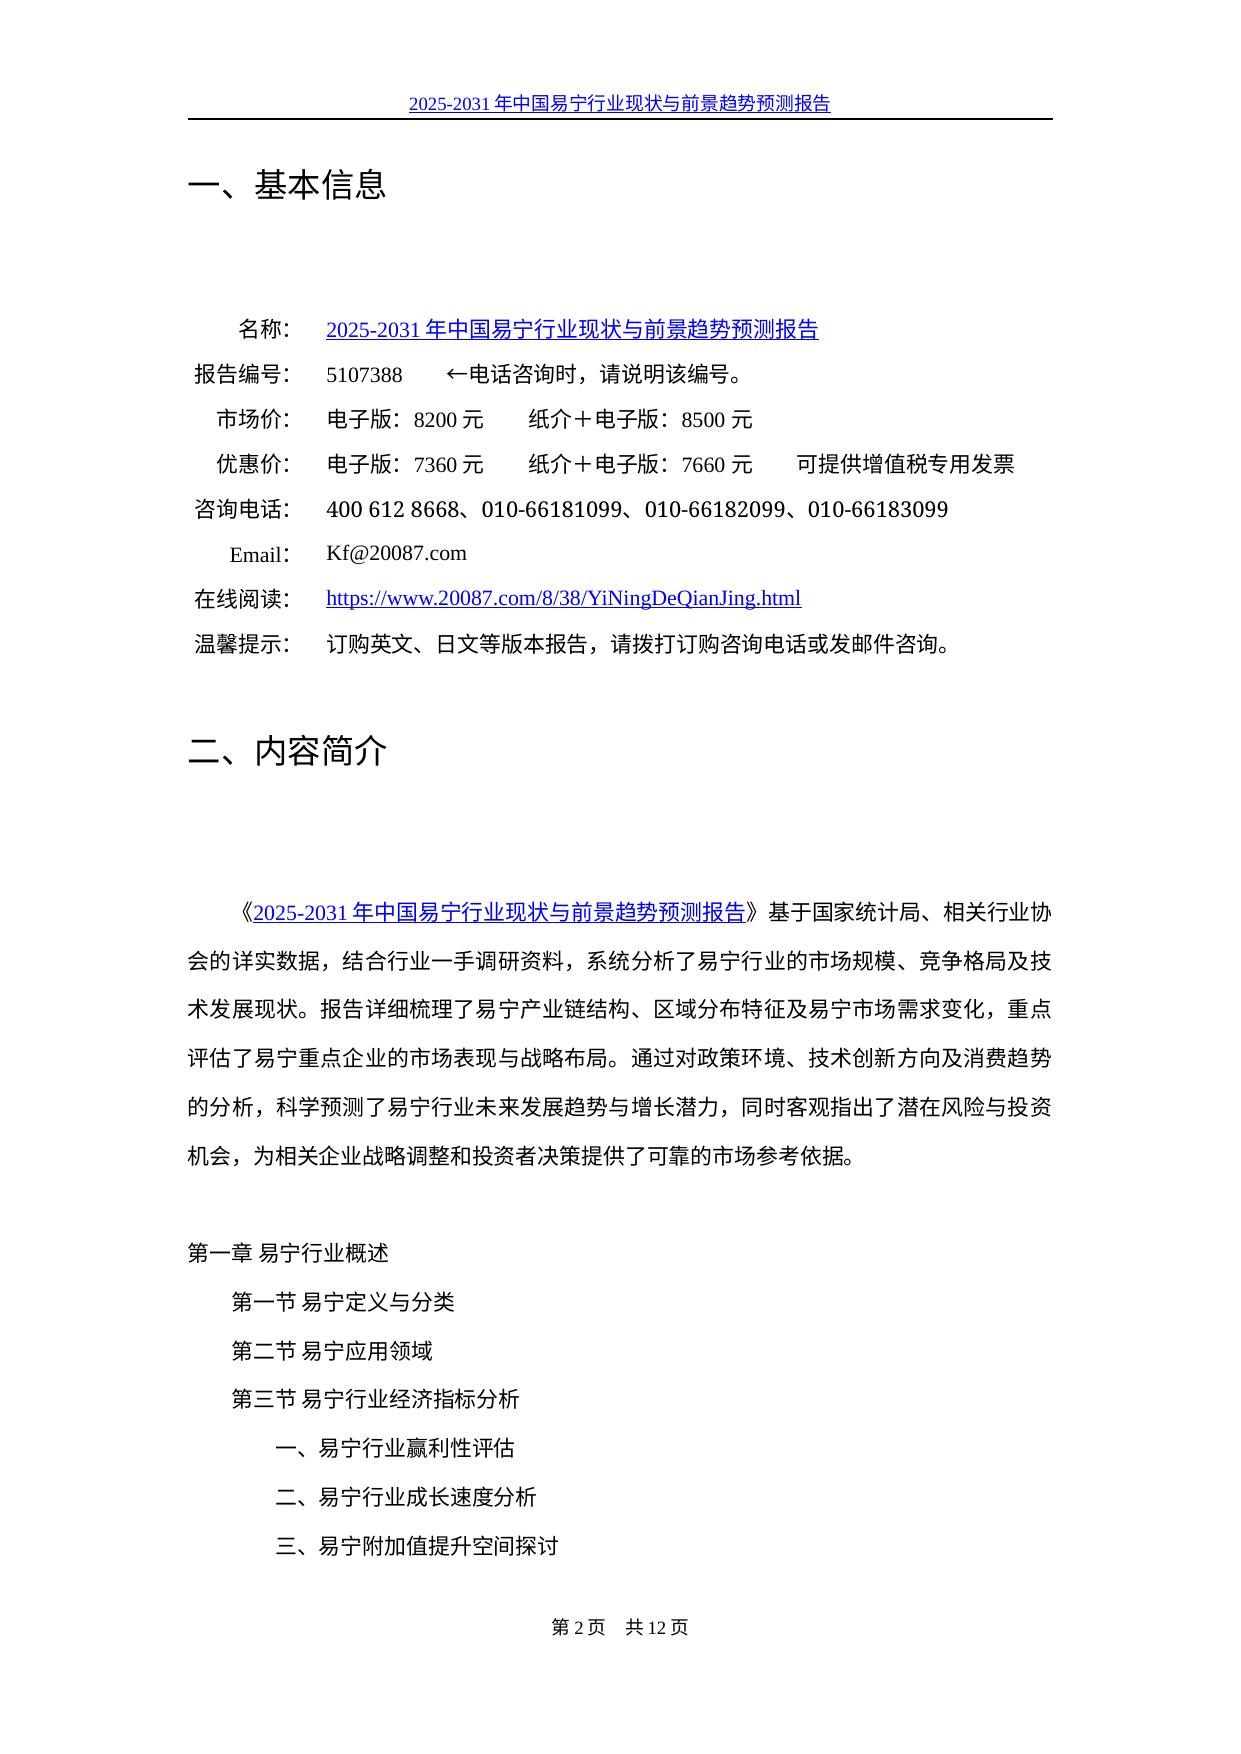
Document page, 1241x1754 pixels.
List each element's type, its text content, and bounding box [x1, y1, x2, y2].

table_cell 优惠价： [167, 447, 315, 492]
table_cell Kf@20087.com [315, 537, 1073, 582]
table_cell 在线阅读： [167, 582, 315, 627]
table_cell 市场价： [167, 402, 315, 447]
table_cell 电子版：8200 元 纸介＋电子版：8500 元 [315, 402, 1073, 447]
table_cell [315, 582, 1073, 627]
table_cell 报告编号： [167, 357, 315, 402]
table_cell 订购英文、日文等版本报告，请拨打订购咨询电话或发邮件咨询。 [315, 627, 1073, 672]
table_cell Email： [167, 537, 315, 582]
table_cell 温馨提示： [167, 627, 315, 672]
table_cell 400 612 8668、010-66181099、010-66182099、010-66183099 [315, 492, 1073, 537]
table_cell 5107388 ←电话咨询时，请说明该编号。 [315, 357, 1073, 402]
title 二、内容简介 [187, 717, 1053, 782]
table_cell 电子版：7360 元 纸介＋电子版：7660 元 可提供增值税专用发票 [315, 447, 1073, 492]
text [187, 894, 1053, 1561]
title 一、基本信息 [187, 150, 1053, 215]
table_header 2025-2031年中国易宁行业现状与前景趋势预测报告 [315, 312, 1073, 357]
table_cell 咨询电话： [167, 492, 315, 537]
table_header 名称： [167, 312, 315, 357]
